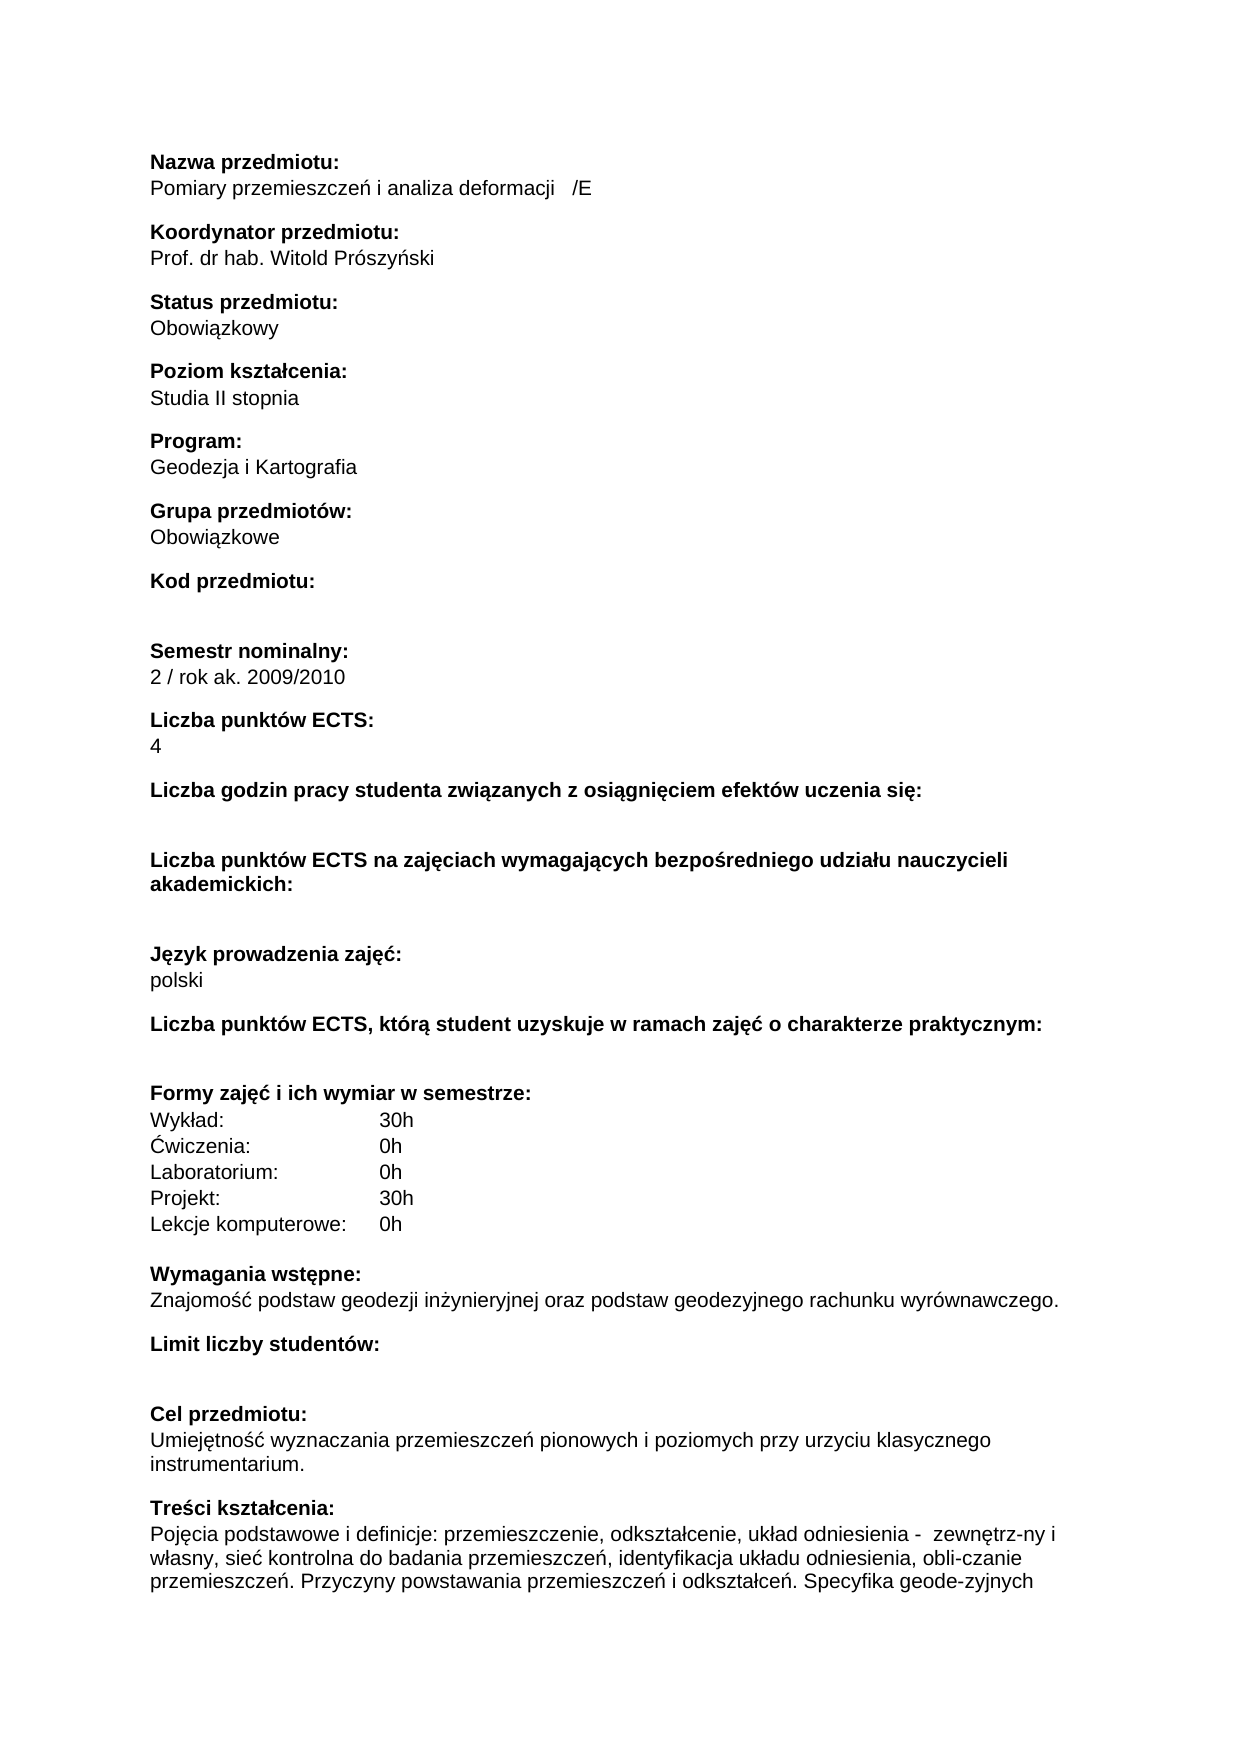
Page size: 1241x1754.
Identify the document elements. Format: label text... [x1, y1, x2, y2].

text Status przedmiotu: [150, 289, 1090, 313]
text Koordynator przedmiotu: [150, 220, 1090, 244]
table_cell Ćwiczenia: [140, 1134, 367, 1158]
text Znajomość podstaw geodezji inżynieryjnej oraz podstaw geodezyjnego rachunku wyrównawczego. [150, 1288, 1090, 1312]
text Liczba punktów ECTS na zajęciach wymagających bezpośredniego udziału nauczycieli akademickich: [150, 848, 1090, 896]
text Kod przedmiotu: [150, 569, 1090, 593]
text Formy zajęć i ich wymiar w semestrze: [150, 1081, 1090, 1105]
text Liczba godzin pracy studenta związanych z osiągnięciem efektów uczenia się: [150, 778, 1090, 802]
text Obowiązkowy [150, 316, 1090, 339]
text Poziom kształcenia: [150, 359, 1090, 383]
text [150, 1521, 1090, 1593]
text Semestr nominalny: [150, 638, 1090, 662]
table_cell Projekt: [140, 1186, 367, 1210]
text Nazwa przedmiotu: [150, 150, 1090, 174]
text Geodezja i Kartografia [150, 455, 1090, 479]
text Pomiary przemieszczeń i analiza deformacji /E [150, 176, 1090, 200]
text 2 / rok ak. 2009/2010 [150, 664, 1090, 688]
table_header 30h [369, 1108, 597, 1132]
text Cel przedmiotu: [150, 1402, 1090, 1426]
text Umiejętność wyznaczania przemieszczeń pionowych i poziomych przy urzyciu klasycznego instrumentarium. [150, 1428, 1090, 1476]
table_cell 0h [369, 1132, 597, 1158]
table_header Wykład: [140, 1108, 367, 1132]
table_cell Lekcje komputerowe: [140, 1212, 367, 1236]
text Studia II stopnia [150, 385, 1090, 409]
text Obowiązkowe [150, 525, 1090, 549]
text Grupa przedmiotów: [150, 499, 1090, 523]
text Program: [150, 429, 1090, 453]
text Język prowadzenia zajęć: [150, 942, 1090, 966]
text Limit liczby studentów: [150, 1332, 1090, 1356]
text Liczba punktów ECTS, którą student uzyskuje w ramach zajęć o charakterze praktycznym: [150, 1011, 1090, 1035]
table_cell 30h [369, 1184, 597, 1210]
text Liczba punktów ECTS: [150, 708, 1090, 732]
table_cell 0h [369, 1210, 597, 1236]
text 4 [150, 734, 1090, 758]
text polski [150, 968, 1090, 992]
text Treści kształcenia: [150, 1495, 1090, 1519]
table_cell Laboratorium: [140, 1160, 367, 1184]
text Wymagania wstępne: [150, 1262, 1090, 1286]
table_cell 0h [369, 1158, 597, 1184]
text Prof. dr hab. Witold Prószyński [150, 246, 1090, 270]
